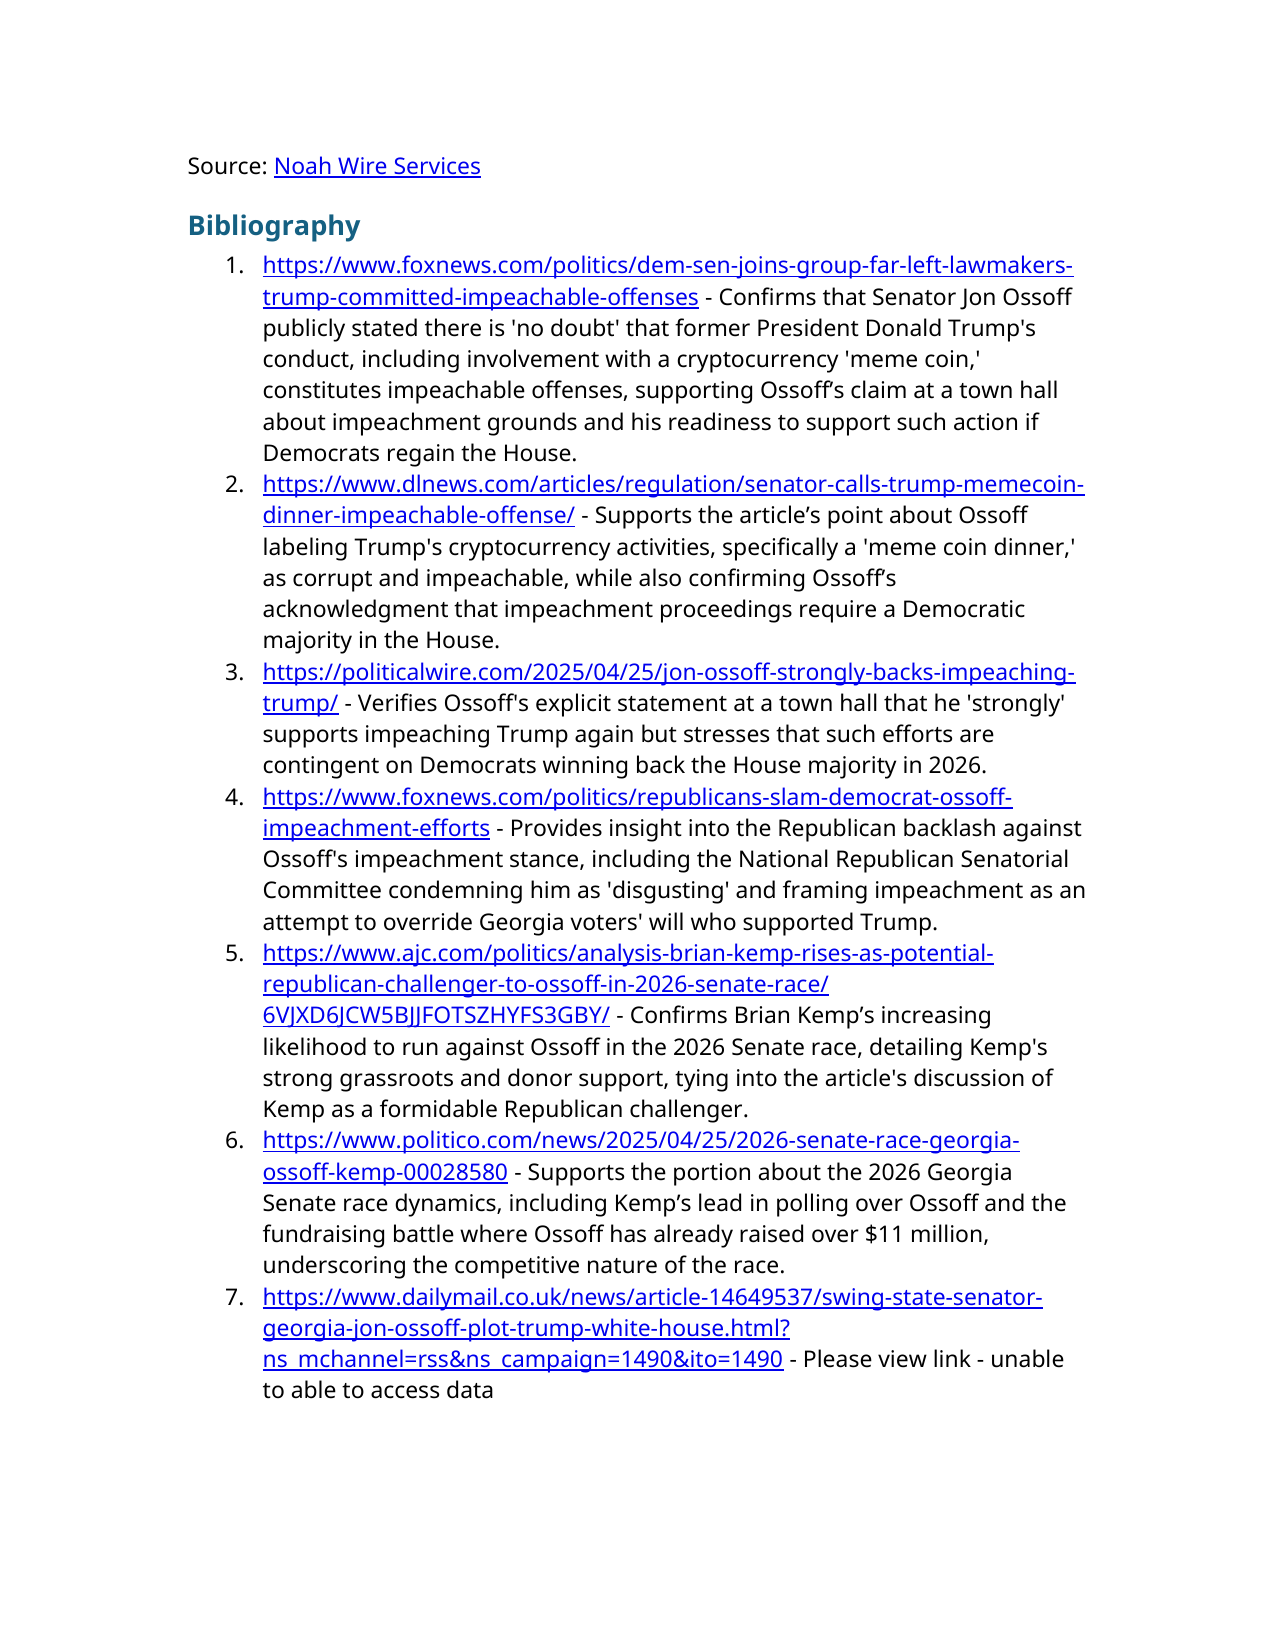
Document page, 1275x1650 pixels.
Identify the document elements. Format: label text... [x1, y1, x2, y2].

subtitle Bibliography [187, 207, 1087, 244]
list https://www.dailymail.co.uk/news/article-14649537/swing-state-senator-georgia-jon-ossoff-plot-trump-white-house.html?ns_mchannel=rss&ns_campaign=1490&ito=1490 - Please view link - unable to able to access data [225, 1280, 1087, 1405]
list https://www.politico.com/news/2025/04/25/2026-senate-race-georgia-ossoff-kemp-00028580 - Supports the portion about the 2026 Georgia Senate race dynamics, including Kemp’s lead in polling over Ossoff and the fundraising battle where Ossoff has already raised over $11 million, underscoring the competitive nature of the race. [225, 1124, 1087, 1280]
list https://www.ajc.com/politics/analysis-brian-kemp-rises-as-potential-republican-challenger-to-ossoff-in-2026-senate-race/6VJXD6JCW5BJJFOTSZHYFS3GBY/ - Confirms Brian Kemp’s increasing likelihood to run against Ossoff in the 2026 Senate race, detailing Kemp's strong grassroots and donor support, tying into the article's discussion of Kemp as a formidable Republican challenger. [225, 937, 1087, 1124]
list https://www.foxnews.com/politics/dem-sen-joins-group-far-left-lawmakers-trump-committed-impeachable-offenses - Confirms that Senator Jon Ossoff publicly stated there is 'no doubt' that former President Donald Trump's conduct, including involvement with a cryptocurrency 'meme coin,' constitutes impeachable offenses, supporting Ossoff’s claim at a town hall about impeachment grounds and his readiness to support such action if Democrats regain the House. [225, 249, 1087, 468]
list https://www.dlnews.com/articles/regulation/senator-calls-trump-memecoin-dinner-impeachable-offense/ - Supports the article’s point about Ossoff labeling Trump's cryptocurrency activities, specifically a 'meme coin dinner,' as corrupt and impeachable, while also confirming Ossoff’s acknowledgment that impeachment proceedings require a Democratic majority in the House. [225, 468, 1087, 655]
text Source: Noah Wire Services [187, 150, 1087, 181]
list https://www.foxnews.com/politics/republicans-slam-democrat-ossoff-impeachment-efforts - Provides insight into the Republican backlash against Ossoff's impeachment stance, including the National Republican Senatorial Committee condemning him as 'disgusting' and framing impeachment as an attempt to override Georgia voters' will who supported Trump. [225, 780, 1087, 937]
list https://politicalwire.com/2025/04/25/jon-ossoff-strongly-backs-impeaching-trump/ - Verifies Ossoff's explicit statement at a town hall that he 'strongly' supports impeaching Trump again but stresses that such efforts are contingent on Democrats winning back the House majority in 2026. [225, 655, 1087, 780]
